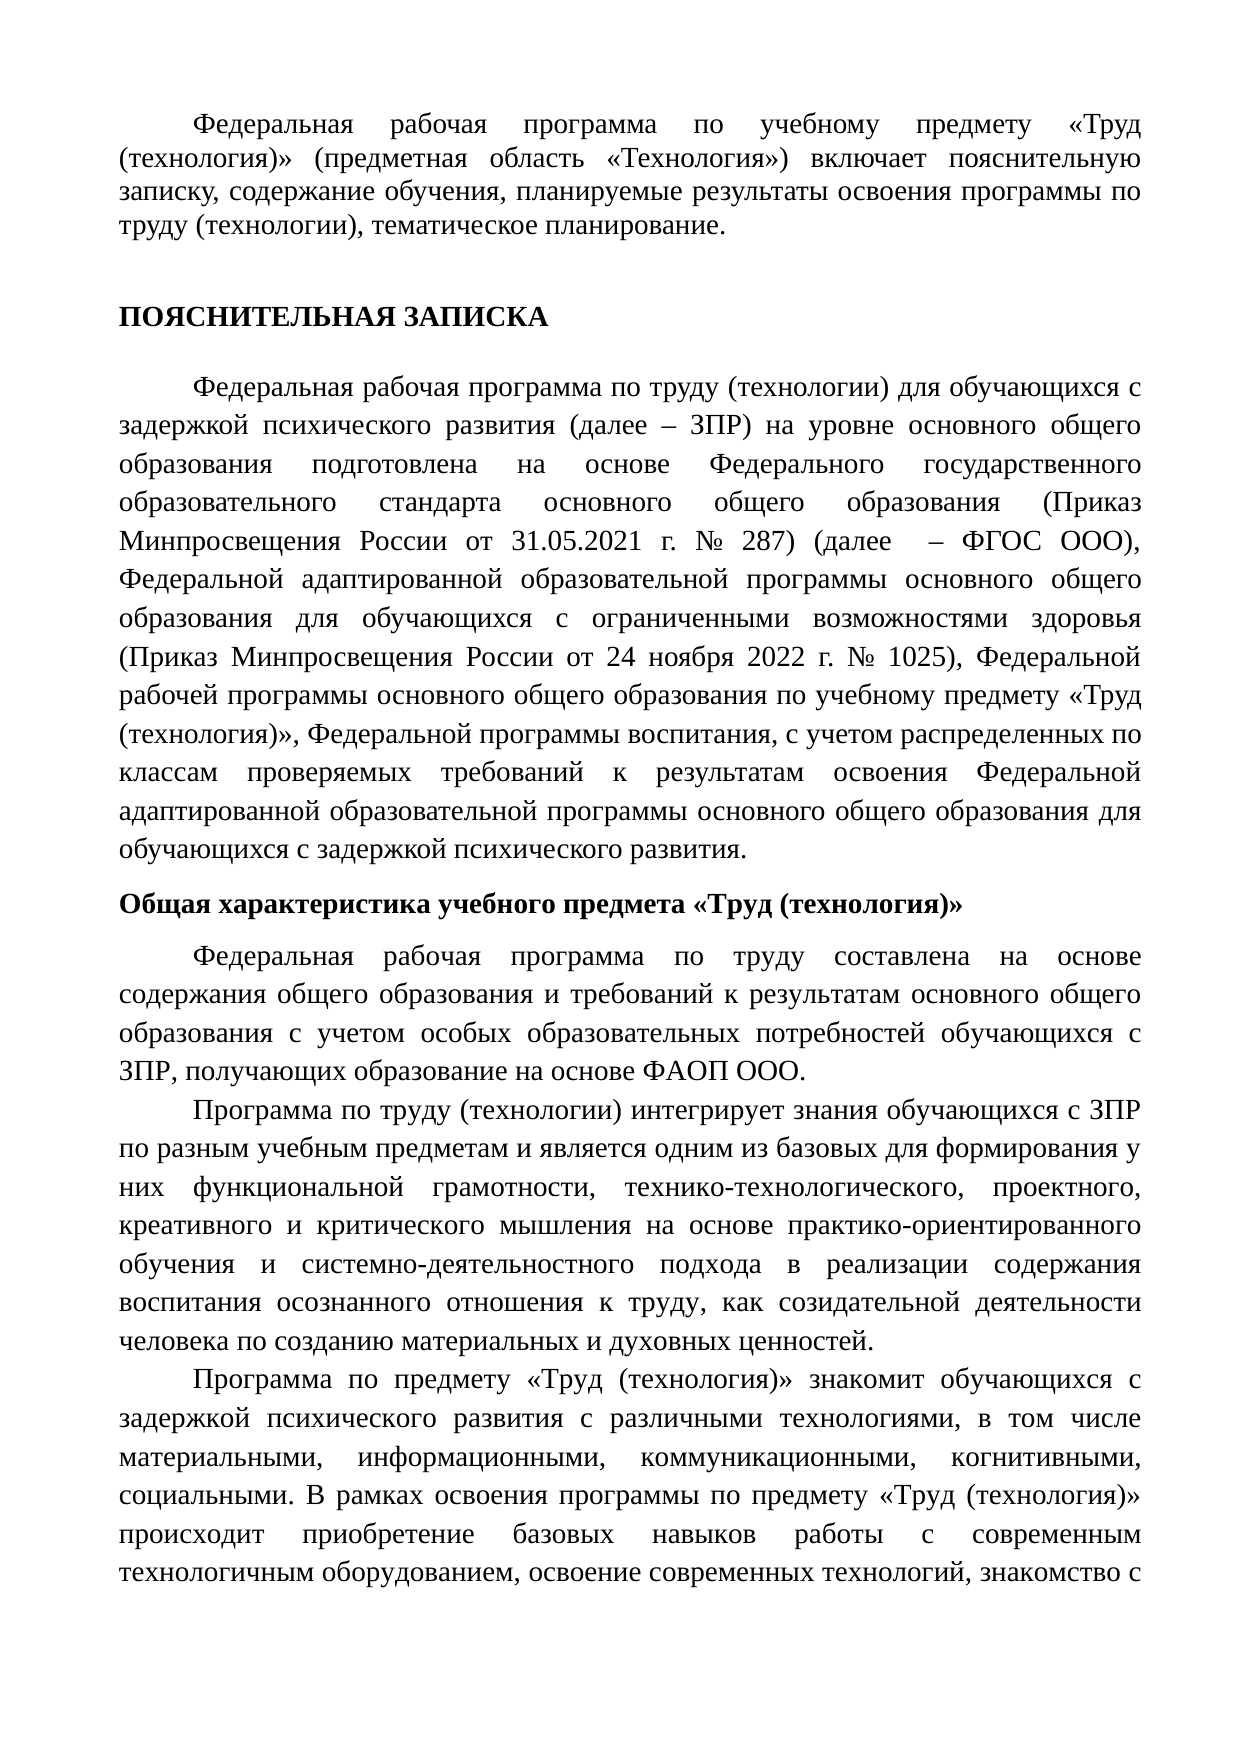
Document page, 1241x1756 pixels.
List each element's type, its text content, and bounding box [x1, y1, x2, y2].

text Федеральная рабочая программа по труду (технологии) для обучающихся с задержкой психического развития (далее – ЗПР) на уровне основного общего образования подготовлена на основе Федерального государственного образовательного стандарта основного общего образования (Приказ Минпросвещения России от 31.05.2021 г. № 287) (далее – ФГОС ООО), Федеральной адаптированной образовательной программы основного общего образования для обучающихся с ограниченными возможностями здоровья (Приказ Минпросвещения России от 24 ноября 2022 г. № 1025), Федеральной рабочей программы основного общего образования по учебному предмету «Труд (технология)», Федеральной программы воспитания, с учетом распределенных по классам проверяемых требований к результатам освоения Федеральной адаптированной образовательной программы основного общего образования для обучающихся с задержкой психического развития. [119, 369, 1142, 865]
text Федеральная рабочая программа по труду составлена на основе содержания общего образования и требований к результатам основного общего образования с учетом особых образовательных потребностей обучающихся с ЗПР, получающих образование на основе ФАОП ООО. [119, 938, 1142, 1087]
subtitle ПОЯСНИТЕЛЬНАЯ ЗАПИСКА [119, 299, 1142, 333]
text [119, 1362, 1142, 1588]
text Программа по труду (технологии) интегрирует знания обучающихся с ЗПР по разным учебным предметам и является одним из базовых для формирования у них функциональной грамотности, технико-технологического, проектного, креативного и критического мышления на основе практико-ориентированного обучения и системно-деятельностного подхода в реализации содержания воспитания осознанного отношения к труду, как созидательной деятельности человека по созданию материальных и духовных ценностей. [119, 1092, 1142, 1357]
subtitle Общая характеристика учебного предмета «Труд (технология)» [119, 887, 1142, 920]
text Федеральная рабочая программа по учебному предмету «Труд (технология)» (предметная область «Технология») включает пояснительную записку, содержание обучения, планируемые результаты освоения программы по труду (технологии), тематическое планирование. [119, 106, 1142, 241]
